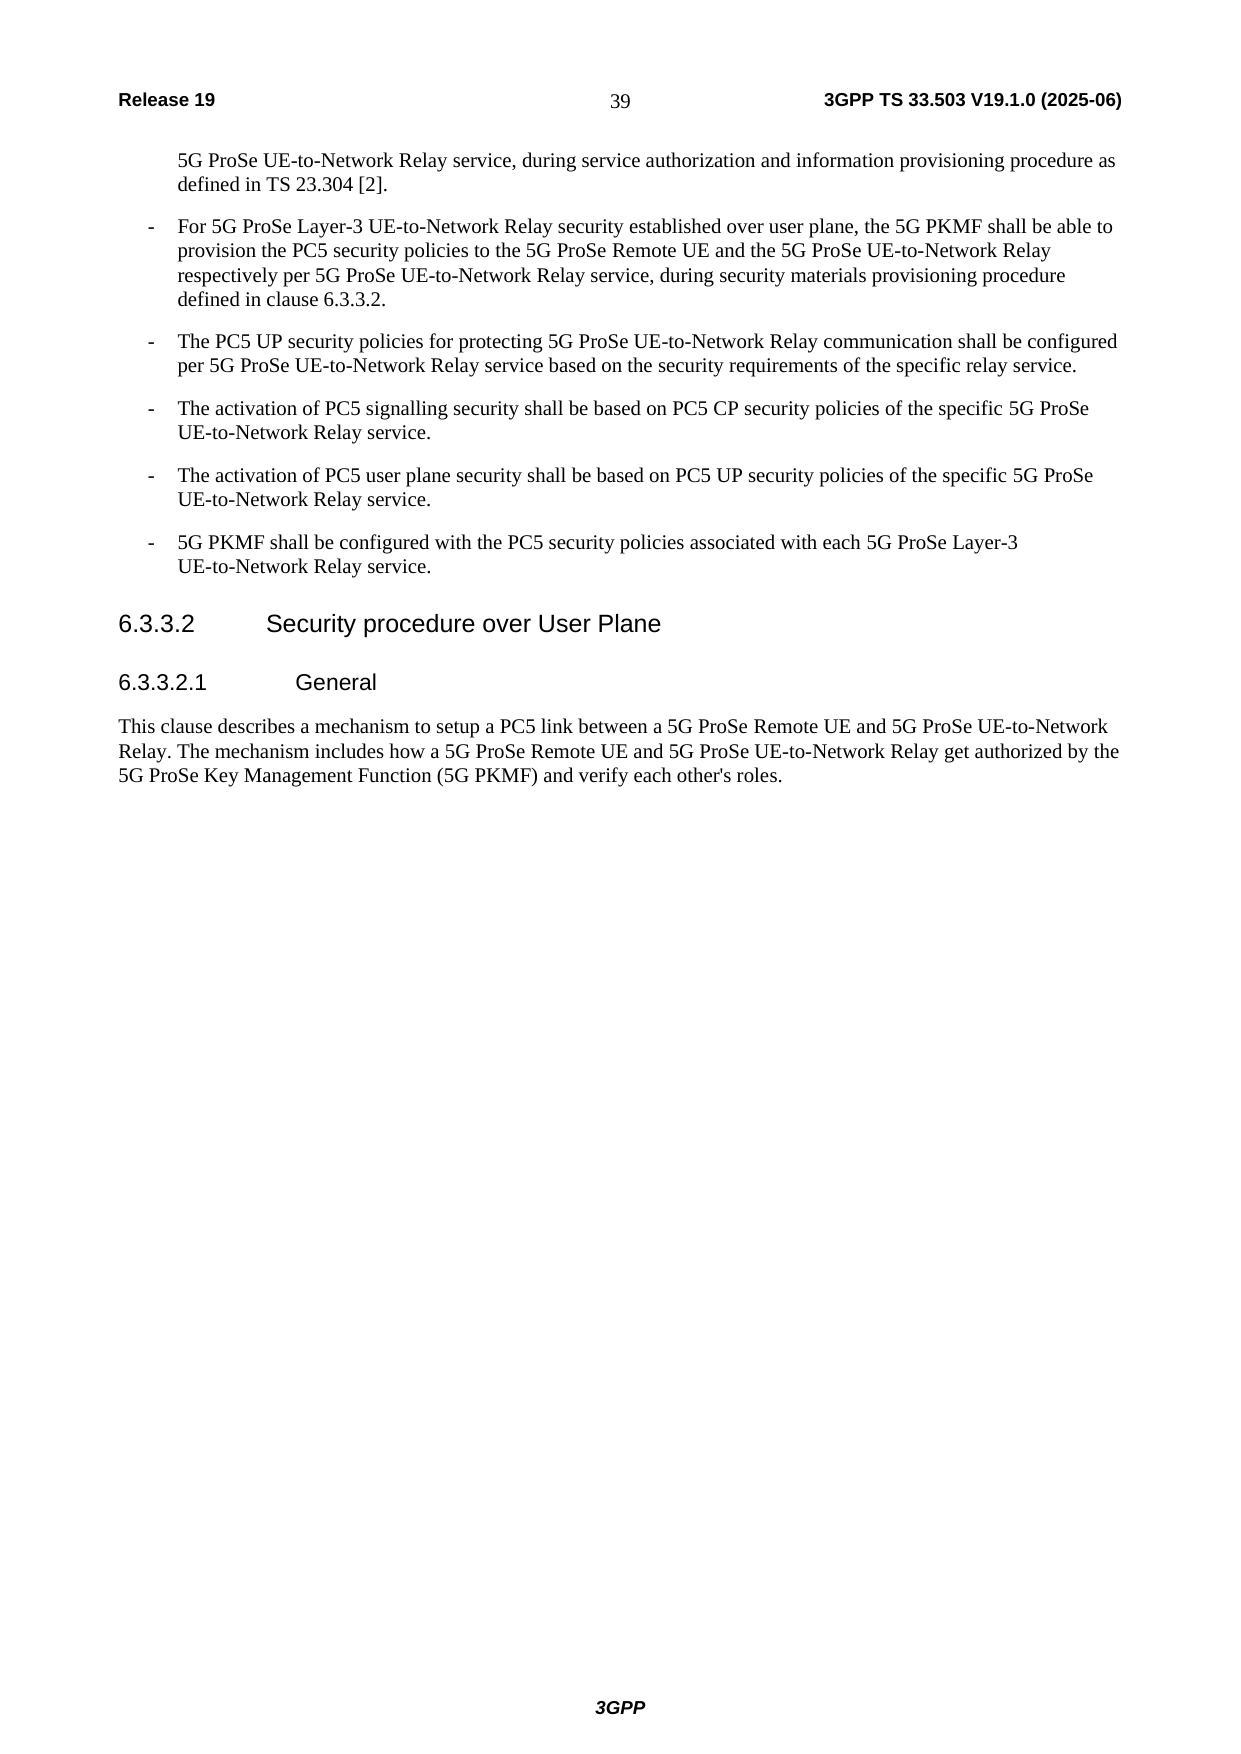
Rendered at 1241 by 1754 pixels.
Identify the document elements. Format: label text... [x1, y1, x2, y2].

text This clause describes a mechanism to setup a PC5 link between a 5G ProSe Remote UE and 5G ProSe UE-to-Network Relay. The mechanism includes how a 5G ProSe Remote UE and 5G ProSe UE-to-Network Relay get authorized by the 5G ProSe Key Management Function (5G PKMF) and verify each other's roles. [118, 714, 1122, 787]
subtitle 6.3.3.2.1 General [118, 669, 1122, 696]
text - The activation of PC5 signalling security shall be based on PC5 CP security policies of the specific 5G ProSe UE-to-Network Relay service. [148, 396, 1122, 444]
subtitle 6.3.3.2 Security procedure over User Plane [118, 609, 1122, 638]
text - The activation of PC5 user plane security shall be based on PC5 UP security policies of the specific 5G ProSe UE-to-Network Relay service. [148, 463, 1122, 511]
text - For 5G ProSe Layer-3 UE-to-Network Relay security established over user plane, the 5G PKMF shall be able to provision the PC5 security policies to the 5G ProSe Remote UE and the 5G ProSe UE-to-Network Relay respectively per 5G ProSe UE-to-Network Relay service, during security materials provisioning procedure defined in clause 6.3.3.2. [148, 214, 1122, 311]
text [148, 147, 1122, 196]
text - 5G PKMF shall be configured with the PC5 security policies associated with each 5G ProSe Layer-3 UE-to-Network Relay service. [148, 530, 1122, 578]
text - The PC5 UP security policies for protecting 5G ProSe UE-to-Network Relay communication shall be configured per 5G ProSe UE-to-Network Relay service based on the security requirements of the specific relay service. [148, 329, 1122, 377]
